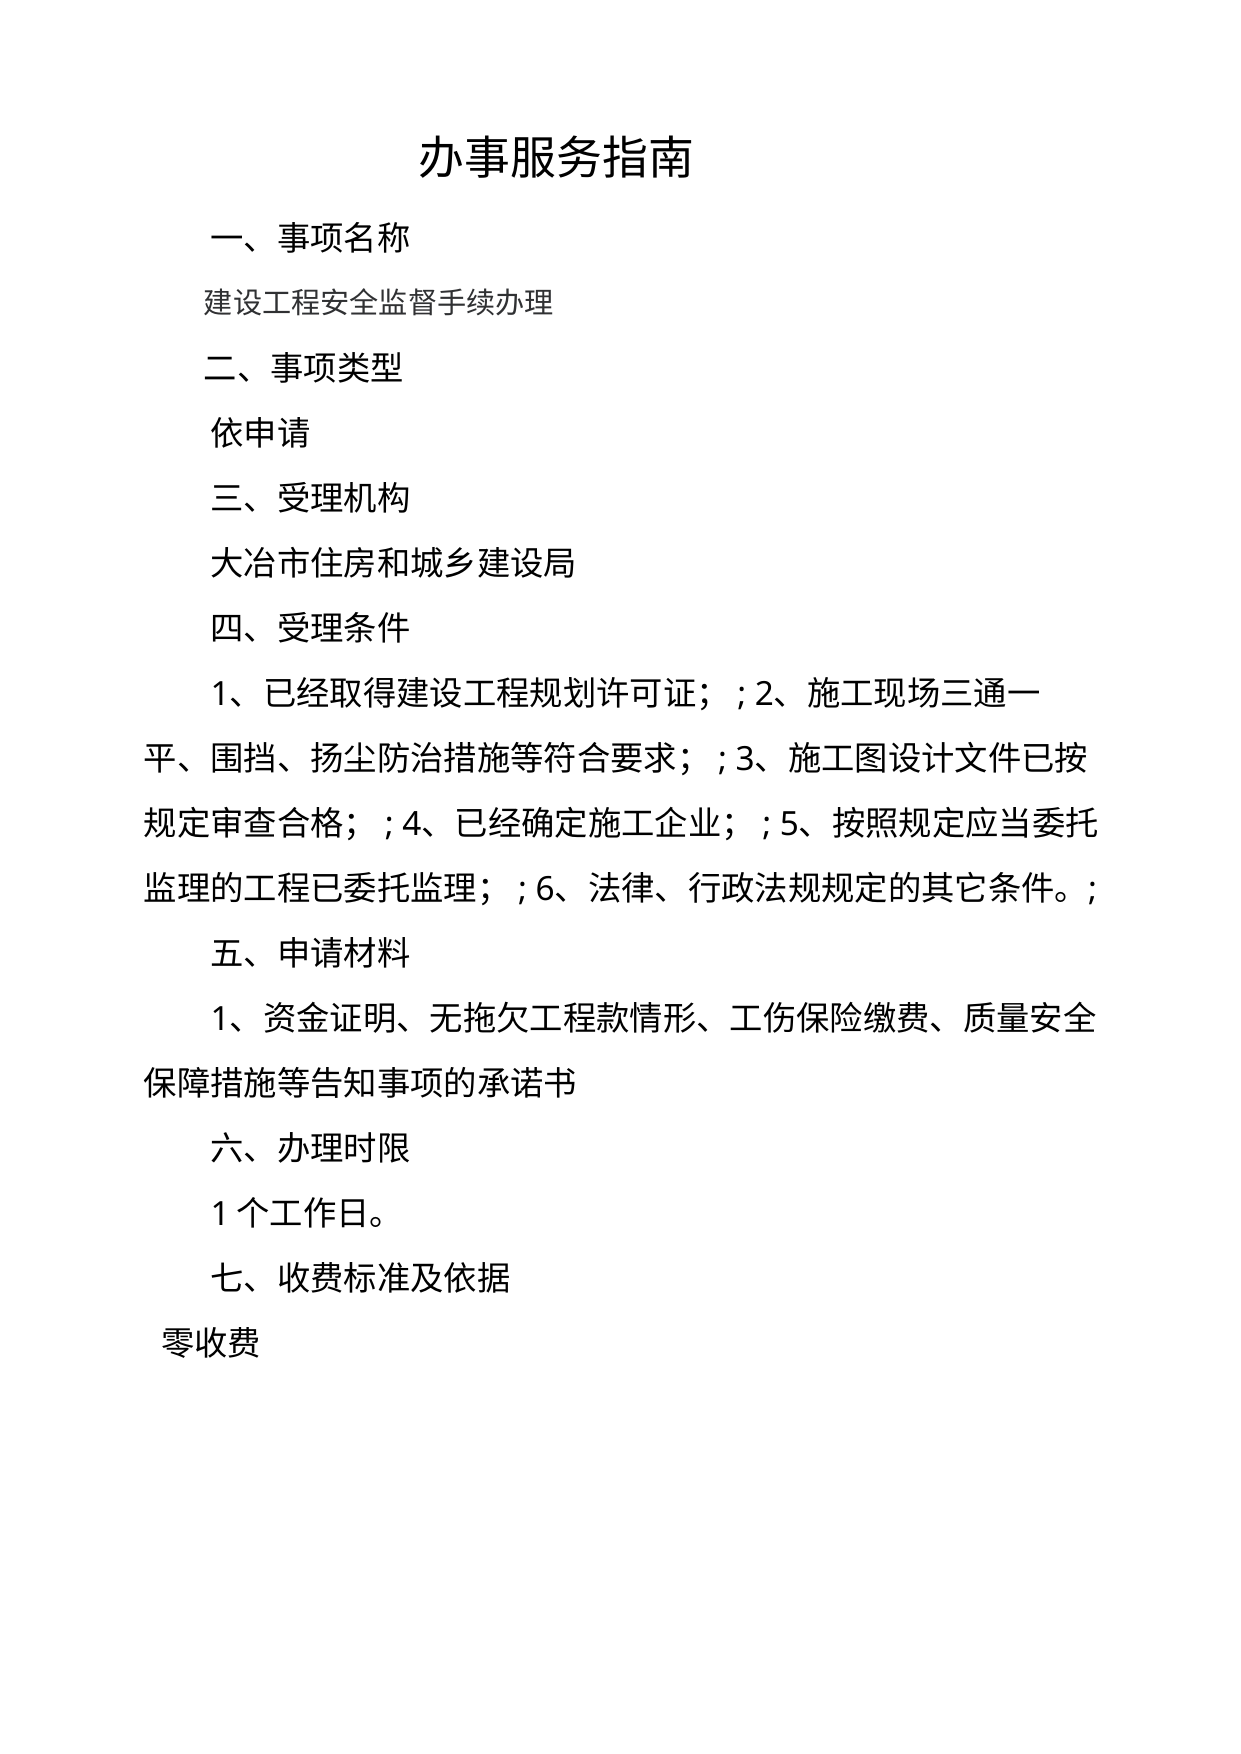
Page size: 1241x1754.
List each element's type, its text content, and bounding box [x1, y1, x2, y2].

list 一、事项名称 [144, 203, 1106, 268]
list 1个工作日。 [144, 1178, 1106, 1243]
list 五、申请材料 [144, 918, 1106, 983]
list 四、受理条件 [144, 593, 1106, 658]
list 办事服务指南 [144, 106, 1106, 203]
list 依申请 [144, 398, 1106, 463]
list 建设工程安全监督手续办理 [204, 268, 1106, 333]
list 三、受理机构 [144, 463, 1106, 528]
list 零收费 [144, 1308, 1106, 1373]
list 二、事项类型 [204, 333, 1106, 398]
list 七、收费标准及依据 [144, 1243, 1106, 1308]
list 1、已经取得建设工程规划许可证； ; 2、施工现场三通一平、围挡、扬尘防治措施等符合要求； ; 3、施工图设计文件已按规定审查合格； ; 4、已经确定施工企业； ; 5、按照规定应当委托监理的工程已委托监理； ; 6、法律、行政法规规定的其它条件。; [144, 658, 1106, 918]
list 六、办理时限 [144, 1113, 1106, 1178]
list 大冶市住房和城乡建设局 [144, 528, 1106, 593]
list 1、资金证明、无拖欠工程款情形、工伤保险缴费、质量安全保障措施等告知事项的承诺书 [144, 983, 1106, 1113]
